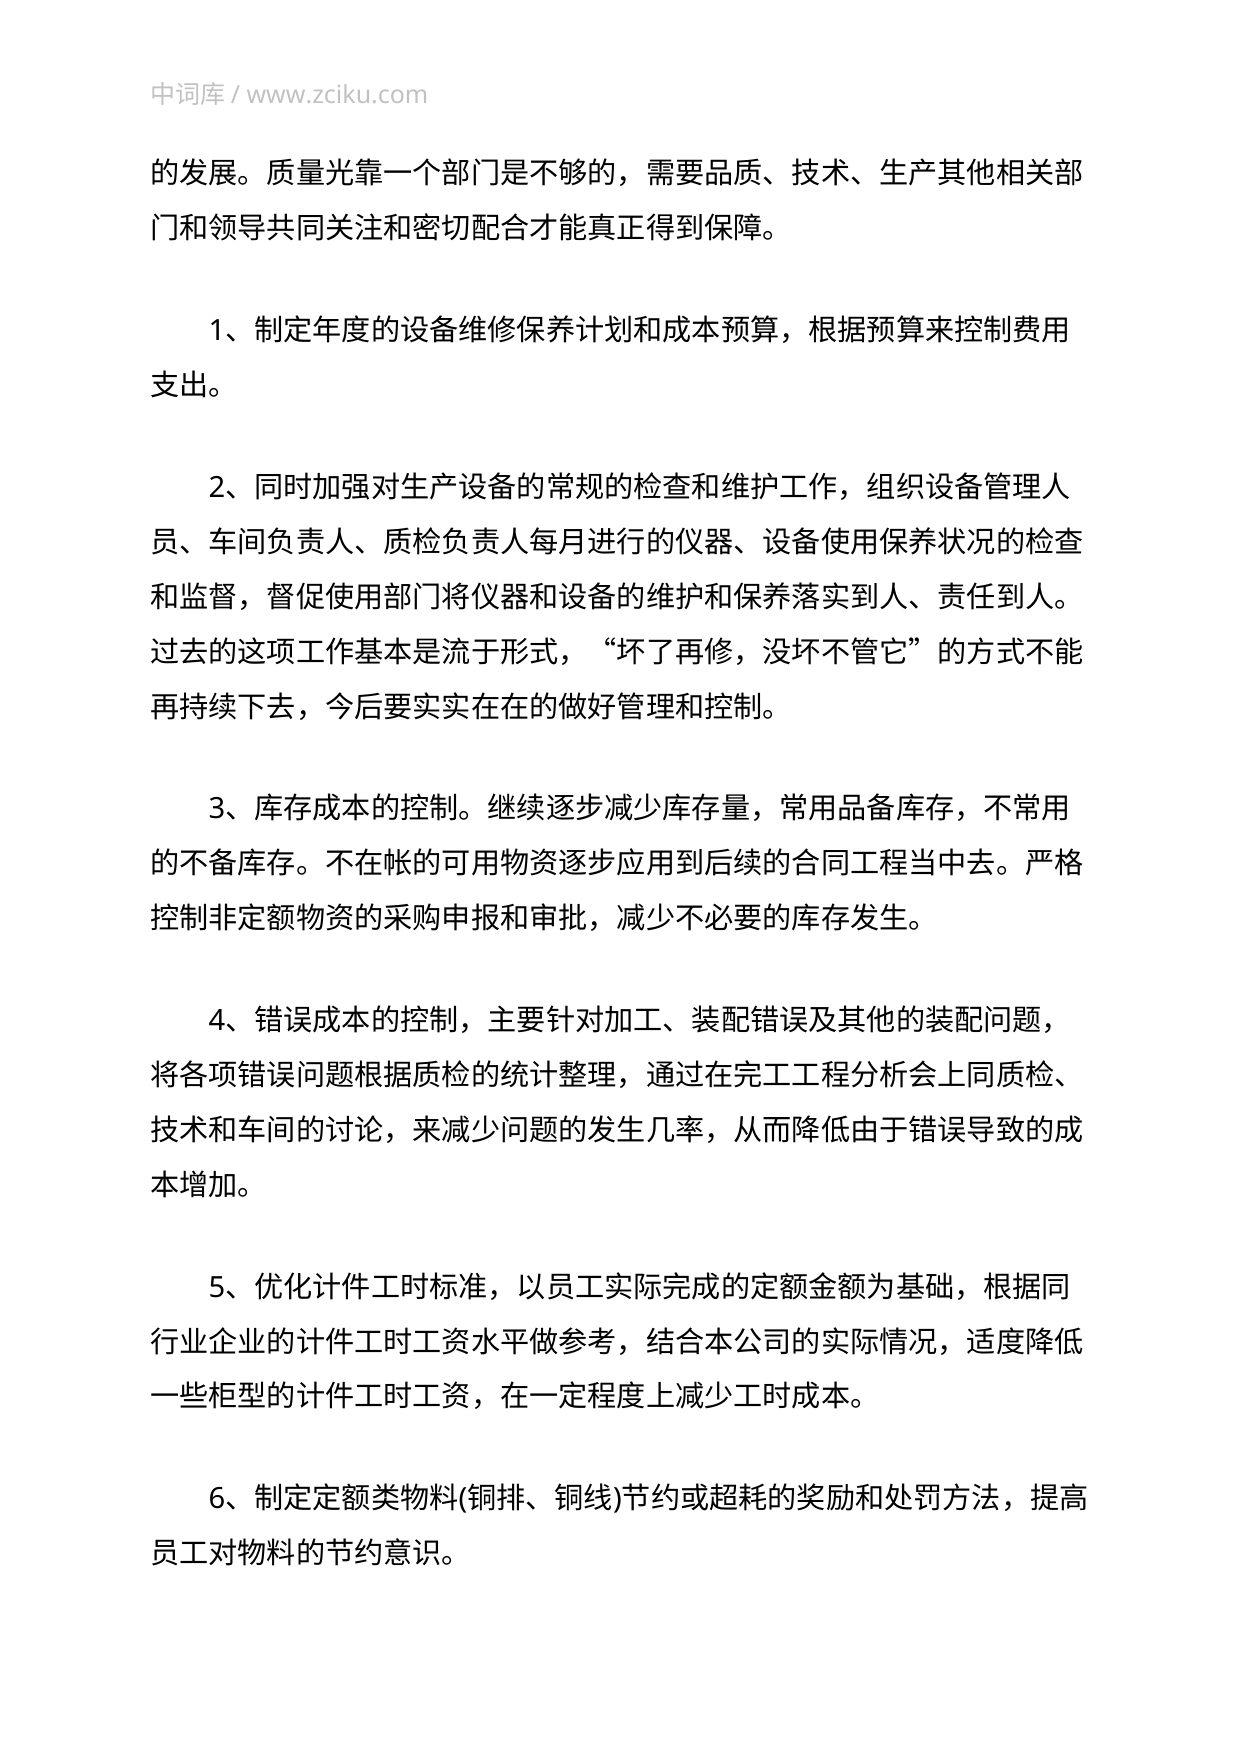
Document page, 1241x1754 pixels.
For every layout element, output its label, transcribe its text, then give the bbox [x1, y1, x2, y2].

text 6、制定定额类物料(铜排、铜线)节约或超耗的奖励和处罚方法，提高员工对物料的节约意识。 [150, 1475, 1090, 1572]
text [150, 150, 1090, 247]
text 4、错误成本的控制，主要针对加工、装配错误及其他的装配问题，将各项错误问题根据质检的统计整理，通过在完工工程分析会上同质检、技术和车间的讨论，来减少问题的发生几率，从而降低由于错误导致的成本增加。 [150, 997, 1090, 1204]
text 2、同时加强对生产设备的常规的检查和维护工作，组织设备管理人员、车间负责人、质检负责人每月进行的仪器、设备使用保养状况的检查和监督，督促使用部门将仪器和设备的维护和保养落实到人、责任到人。过去的这项工作基本是流于形式，“坏了再修，没坏不管它”的方式不能再持续下去，今后要实实在在的做好管理和控制。 [150, 463, 1090, 725]
text 5、优化计件工时标准，以员工实际完成的定额金额为基础，根据同行业企业的计件工时工资水平做参考，结合本公司的实际情况，适度降低一些柜型的计件工时工资，在一定程度上减少工时成本。 [150, 1263, 1090, 1415]
text 1、制定年度的设备维修保养计划和成本预算，根据预算来控制费用支出。 [150, 307, 1090, 404]
text 3、库存成本的控制。继续逐步减少库存量，常用品备库存，不常用的不备库存。不在帐的可用物资逐步应用到后续的合同工程当中去。严格控制非定额物资的采购申报和审批，减少不必要的库存发生。 [150, 785, 1090, 937]
